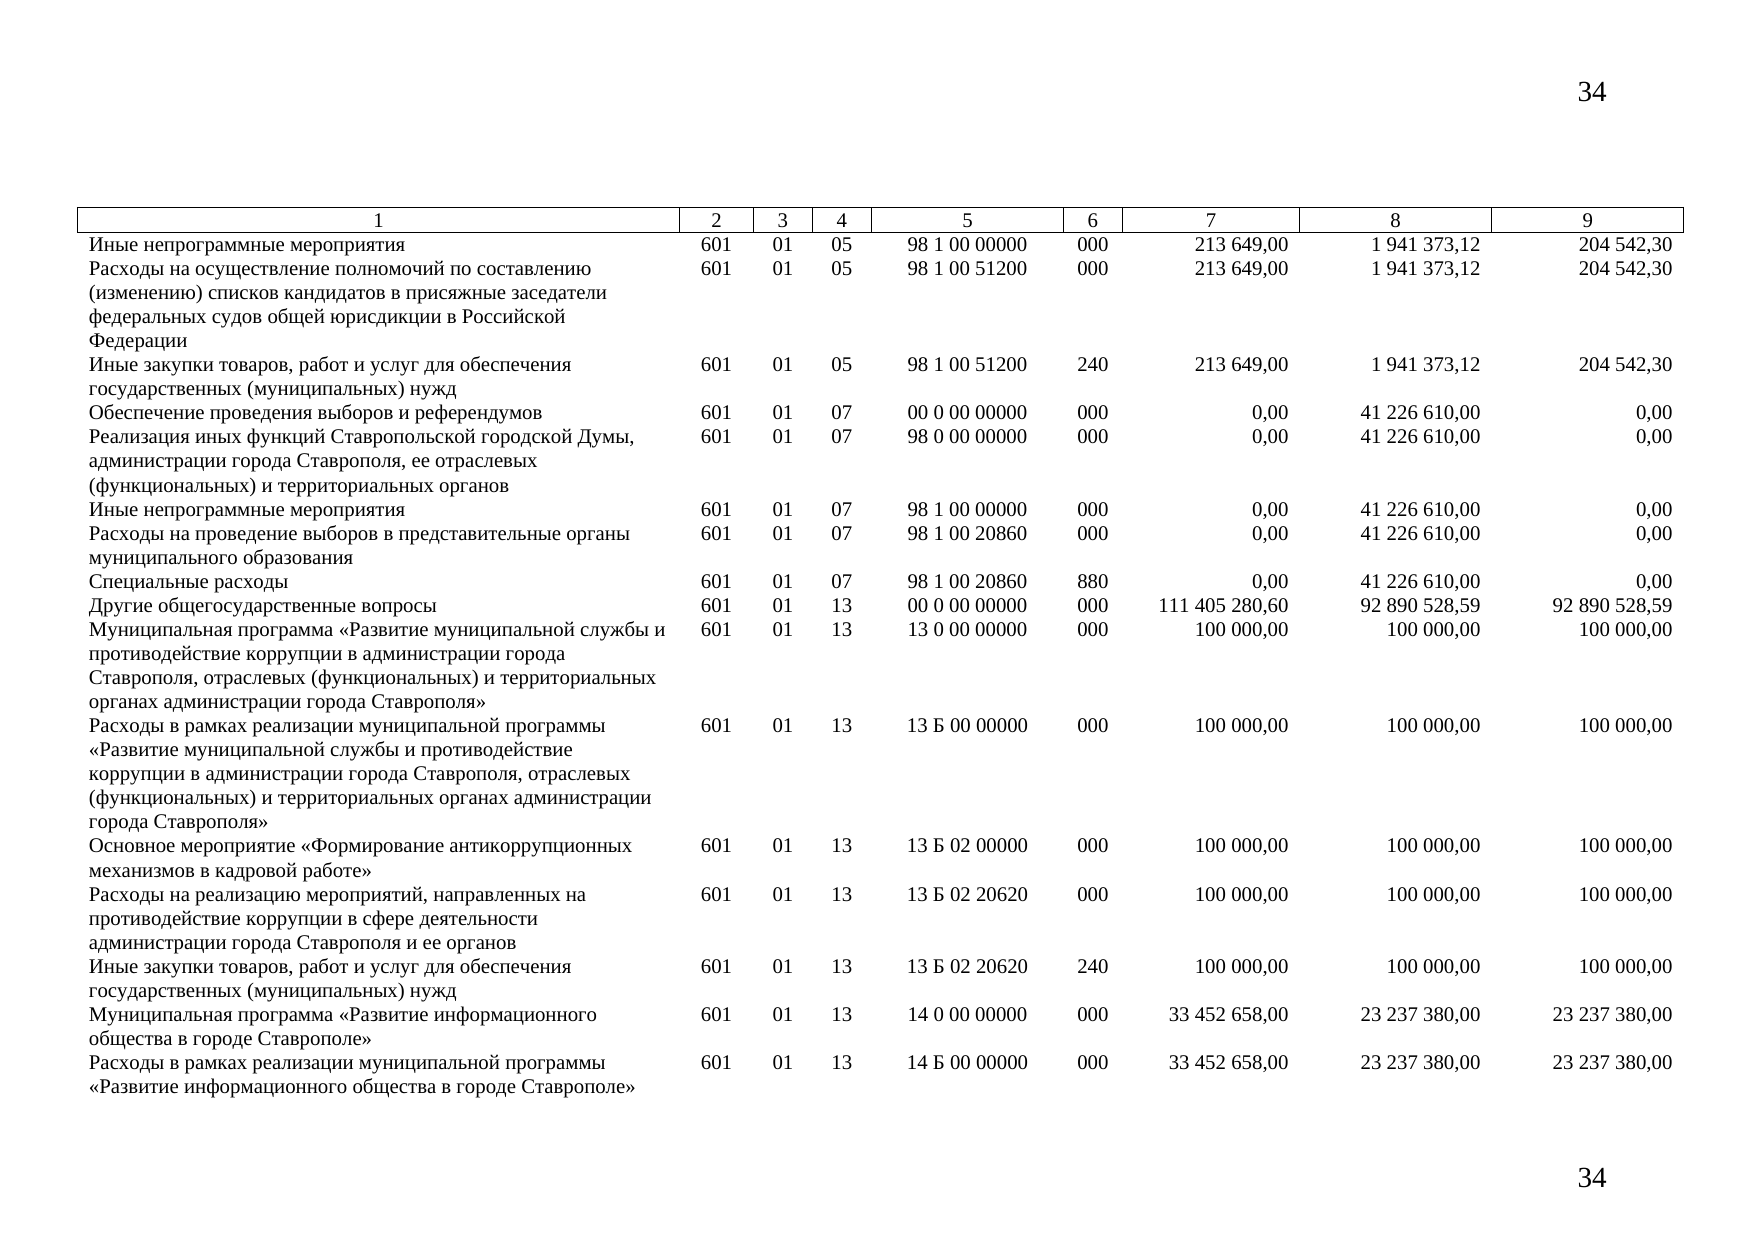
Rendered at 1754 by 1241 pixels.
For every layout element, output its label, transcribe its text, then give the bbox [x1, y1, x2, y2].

table_cell 601 [679, 834, 753, 882]
table_cell 601 [679, 882, 753, 954]
table_cell 601 [679, 256, 753, 352]
table_cell 05 [812, 256, 871, 352]
table_cell 98 1 00 00000 [871, 233, 1063, 256]
table_cell 000 [1063, 617, 1122, 713]
table_cell 41 226 610,00 [1300, 424, 1491, 497]
table_cell 1 941 373,12 [1300, 256, 1491, 352]
table_cell Расходы на проведение выборов в представительные органы муниципального образования [78, 521, 679, 569]
table_cell 0,00 [1122, 400, 1299, 424]
table_cell Расходы в рамках реализации муниципальной программы «Развитие информационного общества в городе Ставрополе» [78, 1050, 679, 1098]
table_cell 1 941 373,12 [1300, 233, 1491, 256]
table_cell 204 542,30 [1491, 233, 1683, 256]
table_cell 880 [1063, 569, 1122, 593]
table_cell 13 [812, 1002, 871, 1050]
table_cell 213 649,00 [1122, 256, 1299, 352]
table_cell 000 [1063, 834, 1122, 882]
table_cell 100 000,00 [1122, 713, 1299, 833]
table_cell Иные закупки товаров, работ и услуг для обеспечения государственных (муниципальных) нужд [78, 954, 679, 1002]
table_cell 00 0 00 00000 [871, 400, 1063, 424]
table_cell 98 1 00 20860 [871, 569, 1063, 593]
table_cell Расходы на реализацию мероприятий, направленных на противодействие коррупции в сфере деятельности администрации города Ставрополя и ее органов [78, 882, 679, 954]
table_cell 0,00 [1491, 569, 1683, 593]
table_cell 13 Б 02 00000 [871, 834, 1063, 882]
table_cell 213 649,00 [1122, 233, 1299, 256]
table_cell 000 [1063, 256, 1122, 352]
table_cell 23 237 380,00 [1300, 1002, 1491, 1050]
table_cell 23 237 380,00 [1491, 1050, 1683, 1098]
table_cell 98 0 00 00000 [871, 424, 1063, 497]
table_header 9 [1492, 208, 1683, 232]
table_cell 000 [1063, 593, 1122, 617]
table_cell 601 [679, 617, 753, 713]
table_cell 100 000,00 [1300, 713, 1491, 833]
table_cell 14 0 00 00000 [871, 1002, 1063, 1050]
table_cell 01 [753, 424, 812, 497]
table_cell 000 [1063, 497, 1122, 521]
table_header 3 [754, 208, 812, 232]
table_cell Иные закупки товаров, работ и услуг для обеспечения государственных (муниципальных) нужд [78, 352, 679, 400]
table_cell 07 [812, 569, 871, 593]
table_cell 601 [679, 424, 753, 497]
table_cell 100 000,00 [1300, 954, 1491, 1002]
table_cell Иные непрограммные мероприятия [78, 497, 679, 521]
table_cell 13 [812, 617, 871, 713]
table_cell 41 226 610,00 [1300, 521, 1491, 569]
table_cell 111 405 280,60 [1122, 593, 1299, 617]
table_cell 0,00 [1122, 521, 1299, 569]
table_cell 0,00 [1491, 497, 1683, 521]
table_cell 98 1 00 20860 [871, 521, 1063, 569]
table_cell 0,00 [1122, 424, 1299, 497]
table_cell 98 1 00 51200 [871, 256, 1063, 352]
table_cell 100 000,00 [1122, 954, 1299, 1002]
table_cell Обеспечение проведения выборов и референдумов [78, 400, 679, 424]
table_cell 13 [812, 713, 871, 833]
table_cell 13 0 00 00000 [871, 617, 1063, 713]
table_cell 01 [753, 497, 812, 521]
table_cell 204 542,30 [1491, 256, 1683, 352]
table_cell 01 [753, 352, 812, 400]
table_cell 601 [679, 569, 753, 593]
table_cell 000 [1063, 521, 1122, 569]
table_cell 240 [1063, 954, 1122, 1002]
table_cell 0,00 [1122, 569, 1299, 593]
table_header 4 [813, 208, 871, 232]
table_cell 100 000,00 [1491, 617, 1683, 713]
table_cell 000 [1063, 713, 1122, 833]
table_cell 000 [1063, 233, 1122, 256]
table_cell 100 000,00 [1300, 617, 1491, 713]
table_cell 92 890 528,59 [1300, 593, 1491, 617]
table_cell 01 [753, 882, 812, 954]
table_cell 601 [679, 1002, 753, 1050]
table_cell 05 [812, 352, 871, 400]
table_cell 01 [753, 521, 812, 569]
table_cell 000 [1063, 424, 1122, 497]
table_cell 13 [812, 1050, 871, 1098]
table_cell Иные непрограммные мероприятия [78, 233, 679, 256]
table_cell 01 [753, 400, 812, 424]
table_cell 204 542,30 [1491, 352, 1683, 400]
table_cell 0,00 [1491, 521, 1683, 569]
table_cell 0,00 [1491, 424, 1683, 497]
table_cell 07 [812, 424, 871, 497]
table_cell 000 [1063, 1002, 1122, 1050]
table_header 7 [1123, 208, 1299, 232]
table_cell 213 649,00 [1122, 352, 1299, 400]
table_cell 33 452 658,00 [1122, 1002, 1299, 1050]
table_cell 13 [812, 834, 871, 882]
table_cell 98 1 00 51200 [871, 352, 1063, 400]
table_cell 07 [812, 521, 871, 569]
table_cell 601 [679, 1050, 753, 1098]
table_cell 0,00 [1122, 497, 1299, 521]
table_cell 100 000,00 [1300, 834, 1491, 882]
table_cell 13 Б 02 20620 [871, 954, 1063, 1002]
table_cell 41 226 610,00 [1300, 497, 1491, 521]
table_cell 000 [1063, 882, 1122, 954]
table_cell 100 000,00 [1491, 882, 1683, 954]
table_cell 01 [753, 256, 812, 352]
table_cell 98 1 00 00000 [871, 497, 1063, 521]
table_cell 14 Б 00 00000 [871, 1050, 1063, 1098]
table_cell 05 [812, 233, 871, 256]
table_header 6 [1064, 208, 1122, 232]
table_cell 01 [753, 1002, 812, 1050]
table_cell Специальные расходы [78, 569, 679, 593]
table_cell Другие общегосударственные вопросы [78, 593, 679, 617]
table_cell 240 [1063, 352, 1122, 400]
table_cell 01 [753, 233, 812, 256]
table_cell 41 226 610,00 [1300, 569, 1491, 593]
table_cell 23 237 380,00 [1300, 1050, 1491, 1098]
table_cell 01 [753, 617, 812, 713]
table_cell 41 226 610,00 [1300, 400, 1491, 424]
table_cell 100 000,00 [1122, 834, 1299, 882]
table_cell 601 [679, 400, 753, 424]
table_cell 01 [753, 569, 812, 593]
table_cell 13 Б 02 20620 [871, 882, 1063, 954]
table_cell Расходы на осуществление полномочий по составлению (изменению) списков кандидатов в присяжные заседатели федеральных судов общей юрисдикции в Российской Федерации [78, 256, 679, 352]
table_cell 000 [1063, 400, 1122, 424]
table_cell 100 000,00 [1491, 834, 1683, 882]
table_cell 92 890 528,59 [1491, 593, 1683, 617]
table_cell Основное мероприятие «Формирование антикоррупционных механизмов в кадровой работе» [78, 834, 679, 882]
table_cell 23 237 380,00 [1491, 1002, 1683, 1050]
table_cell 01 [753, 713, 812, 833]
table_cell 100 000,00 [1491, 713, 1683, 833]
table_cell Муниципальная программа «Развитие муниципальной службы и противодействие коррупции в администрации города Ставрополя, отраслевых (функциональных) и территориальных органах администрации города Ставрополя» [78, 617, 679, 713]
table_cell 01 [753, 954, 812, 1002]
table_header 2 [680, 208, 753, 232]
table_cell Муниципальная программа «Развитие информационного общества в городе Ставрополе» [78, 1002, 679, 1050]
table_cell 601 [679, 521, 753, 569]
table_cell 33 452 658,00 [1122, 1050, 1299, 1098]
table_cell 0,00 [1491, 400, 1683, 424]
table_cell 01 [753, 1050, 812, 1098]
table_cell 13 [812, 882, 871, 954]
table_cell Расходы в рамках реализации муниципальной программы «Развитие муниципальной службы и противодействие коррупции в администрации города Ставрополя, отраслевых (функциональных) и территориальных органах администрации города Ставрополя» [78, 713, 679, 833]
table_cell 000 [1063, 1050, 1122, 1098]
table_cell 01 [753, 834, 812, 882]
table_cell 601 [679, 954, 753, 1002]
table_cell 100 000,00 [1491, 954, 1683, 1002]
table_cell 01 [753, 593, 812, 617]
table_cell 13 [812, 593, 871, 617]
table_cell 100 000,00 [1122, 617, 1299, 713]
table_cell 07 [812, 400, 871, 424]
table_header 1 [78, 208, 679, 232]
table_cell 100 000,00 [1300, 882, 1491, 954]
table_cell 07 [812, 497, 871, 521]
table_cell 13 [812, 954, 871, 1002]
table_header 5 [872, 208, 1063, 232]
table_cell 601 [679, 233, 753, 256]
table_header 8 [1300, 208, 1491, 232]
table_cell 00 0 00 00000 [871, 593, 1063, 617]
table_cell 1 941 373,12 [1300, 352, 1491, 400]
table_cell 601 [679, 352, 753, 400]
table_cell Реализация иных функций Ставропольской городской Думы, администрации города Ставрополя, ее отраслевых (функциональных) и территориальных органов [78, 424, 679, 497]
table_cell 13 Б 00 00000 [871, 713, 1063, 833]
table_cell 601 [679, 593, 753, 617]
table_cell 100 000,00 [1122, 882, 1299, 954]
table_cell 601 [679, 497, 753, 521]
table_cell 601 [679, 713, 753, 833]
